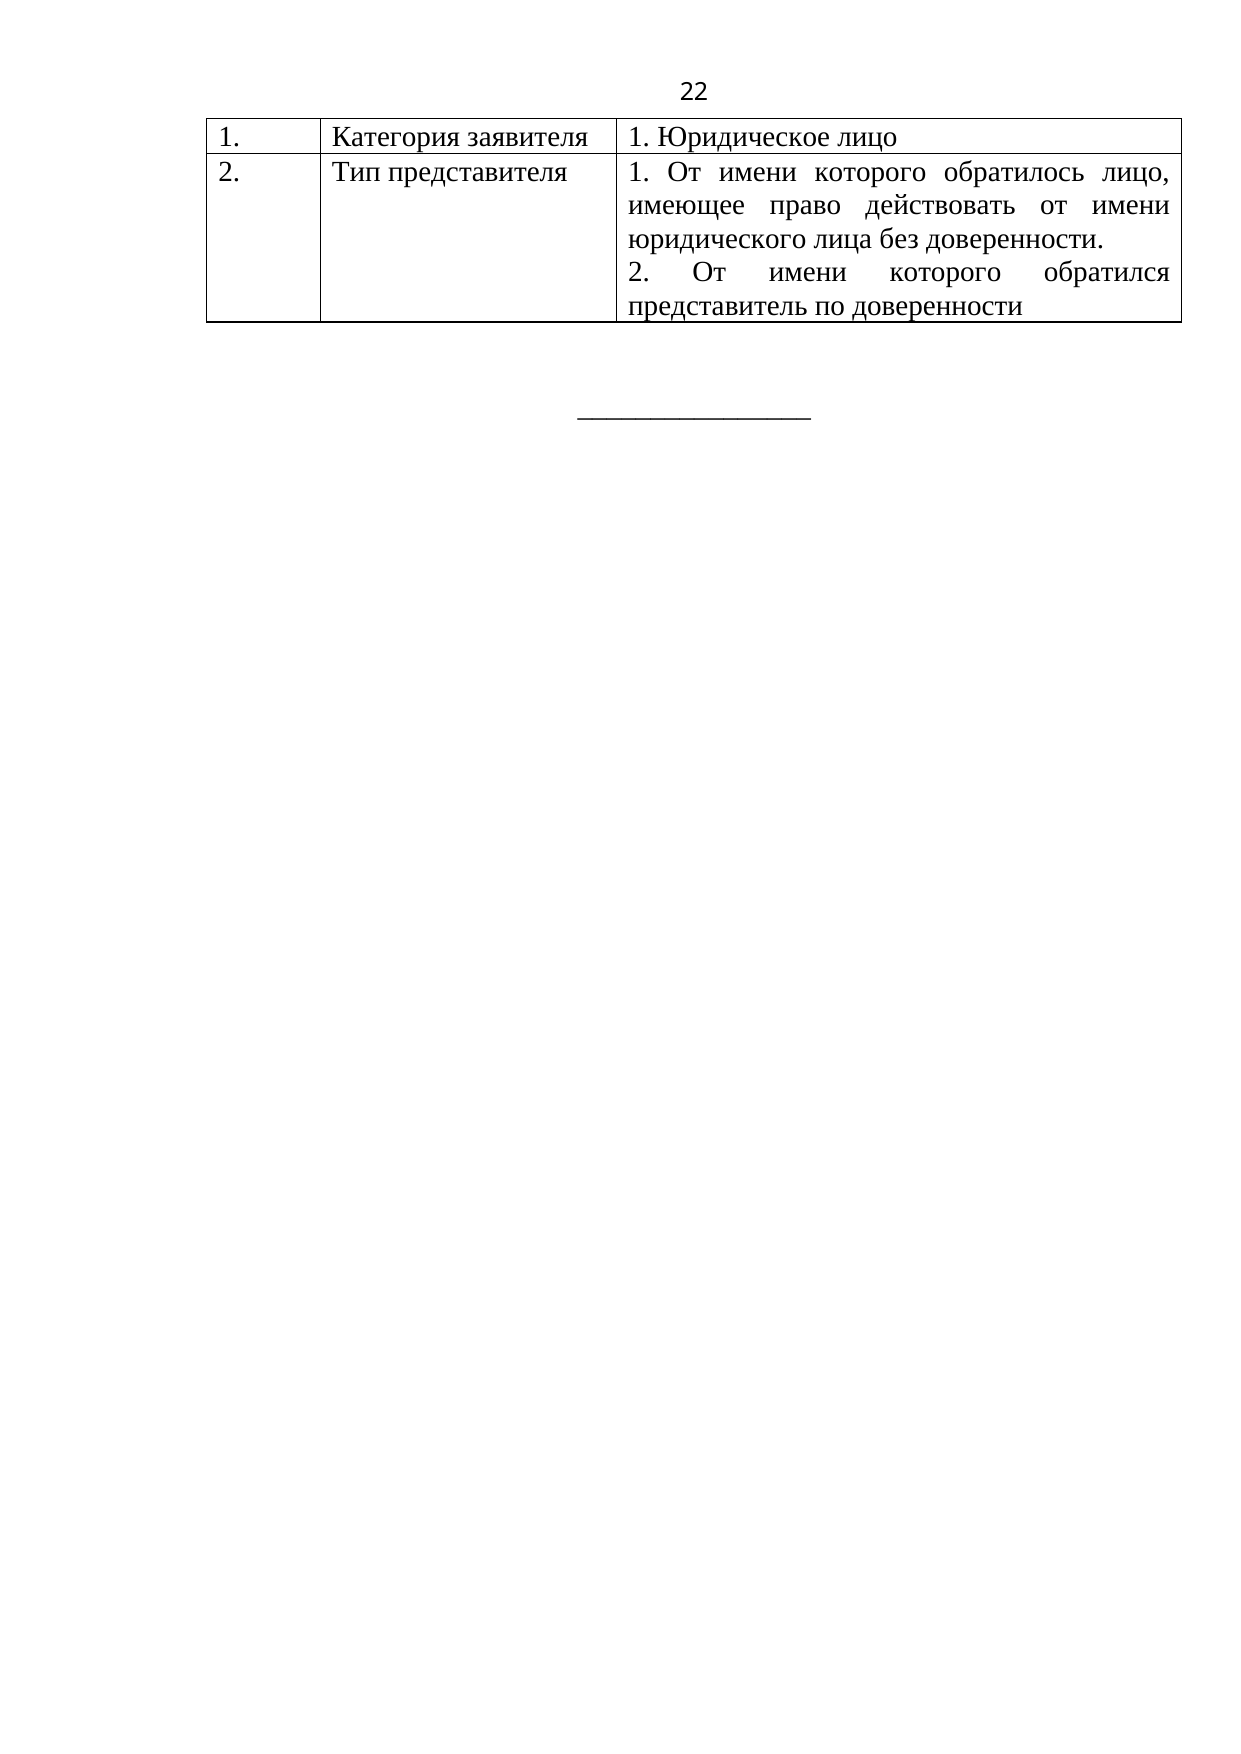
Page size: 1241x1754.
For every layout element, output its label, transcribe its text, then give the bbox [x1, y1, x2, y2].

table_cell 1. От имени которого обратилось лицо, имеющее право действовать от имени юридического лица без доверенности. 2. От имени которого обратился представитель по доверенности [617, 154, 1181, 321]
table_cell Тип представителя [321, 154, 616, 321]
text ________________ [207, 389, 1181, 423]
table_cell 1. Юридическое лицо [617, 119, 1181, 153]
table_cell Категория заявителя [321, 119, 616, 153]
table_cell 2. [207, 154, 320, 321]
table_cell 1. [207, 119, 320, 153]
